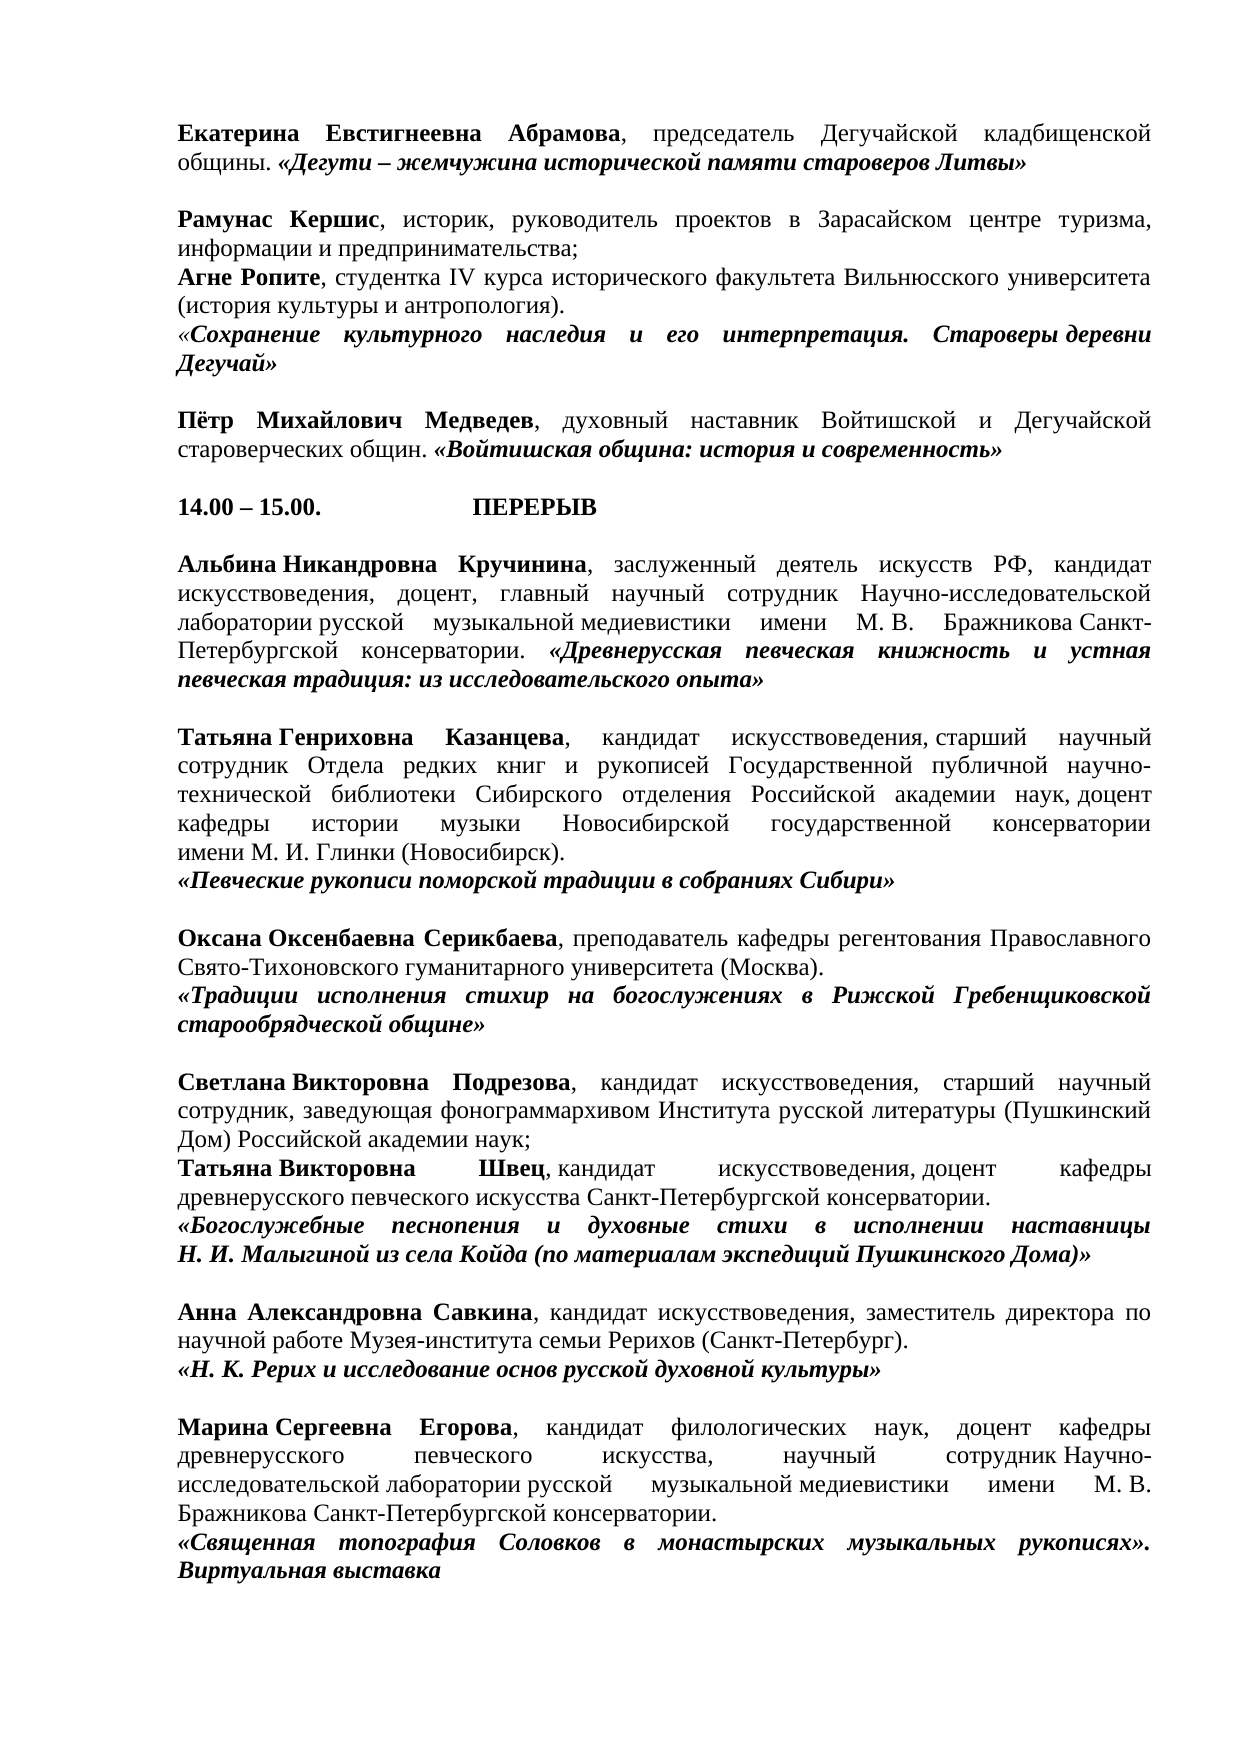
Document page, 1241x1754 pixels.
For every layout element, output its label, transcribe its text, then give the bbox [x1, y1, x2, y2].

text «Богослужебные песнопения и духовные стихи в исполнении наставницы Н. И. Малыгиной из села Койда (по материалам экспедиций Пушкинского Дома)» [177, 1211, 1152, 1268]
text «Сохранение культурного наследия и его интерпретация. Староверы деревни Дегучай» [177, 319, 1152, 377]
text Рамунас Кершис, историк, руководитель проектов в Зарасайском центре туризма, информации и предпринимательства; [177, 204, 1152, 262]
text Марина Сергеевна Егорова, кандидат филологических наук, доцент кафедры древнерусского певческого искусства, научный сотрудник Научно-исследовательской лаборатории русской музыкальной медиевистики имени М. В. Бражникова Санкт-Петербургской консерватории. [177, 1412, 1152, 1527]
text «Н. К. Рерих и исследование основ русской духовной культуры» [177, 1354, 1152, 1383]
text Пётр Михайлович Медведев, духовный наставник Войтишской и Дегучайской староверческих общин. «Войтишская община: история и современность» [177, 406, 1152, 463]
text «Певческие рукописи поморской традиции в собраниях Сибири» [177, 866, 1152, 894]
text «Священная топография Соловков в монастырских музыкальных рукописях». Виртуальная выставка [177, 1527, 1152, 1584]
text Татьяна Генриховна Казанцева, кандидат искусствоведения, старший научный сотрудник Отдела редких книг и рукописей Государственной публичной научно-технической библиотеки Сибирского отделения Российской академии наук, доцент кафедры истории музыки Новосибирской государственной консерватории имени М. И. Глинки (Новосибирск). [177, 722, 1152, 866]
text Агне Ропите, студентка IV курса исторического факультета Вильнюсского университета (история культуры и антропология). [177, 262, 1152, 319]
text 14.00 – 15.00. ПЕРЕРЫВ [177, 492, 1152, 521]
text Екатерина Евстигнеевна Абрамова, председатель Дегучайской кладбищенской общины. «Дегути – жемчужина исторической памяти староверов Литвы» [177, 118, 1152, 176]
text Татьяна Викторовна Швец, кандидат искусствоведения, доцент кафедры древнерусского певческого искусства Санкт-Петербургской консерватории. [177, 1153, 1152, 1211]
text «Традиции исполнения стихир на богослужениях в Рижской Гребенщиковской старообрядческой общине» [177, 981, 1152, 1038]
text Оксана Оксенбаевна Серикбаева, преподаватель кафедры регентования Православного Свято-Тихоновского гуманитарного университета (Москва). [177, 923, 1152, 981]
text Альбина Никандровна Кручинина, заслуженный деятель искусств РФ, кандидат искусствоведения, доцент, главный научный сотрудник Научно-исследовательской лаборатории русской музыкальной медиевистики имени М. В. Бражникова Санкт-Петербургской консерватории. «Древнерусская певческая книжность и устная певческая традиция: из исследовательского опыта» [177, 549, 1152, 693]
text Анна Александровна Савкина, кандидат искусствоведения, заместитель директора по научной работе Музея-института семьи Рерихов (Санкт-Петербург). [177, 1297, 1152, 1354]
text Светлана Викторовна Подрезова, кандидат искусствоведения, старший научный сотрудник, заведующая фонограммархивом Института русской литературы (Пушкинский Дом) Российской академии наук; [177, 1067, 1152, 1153]
